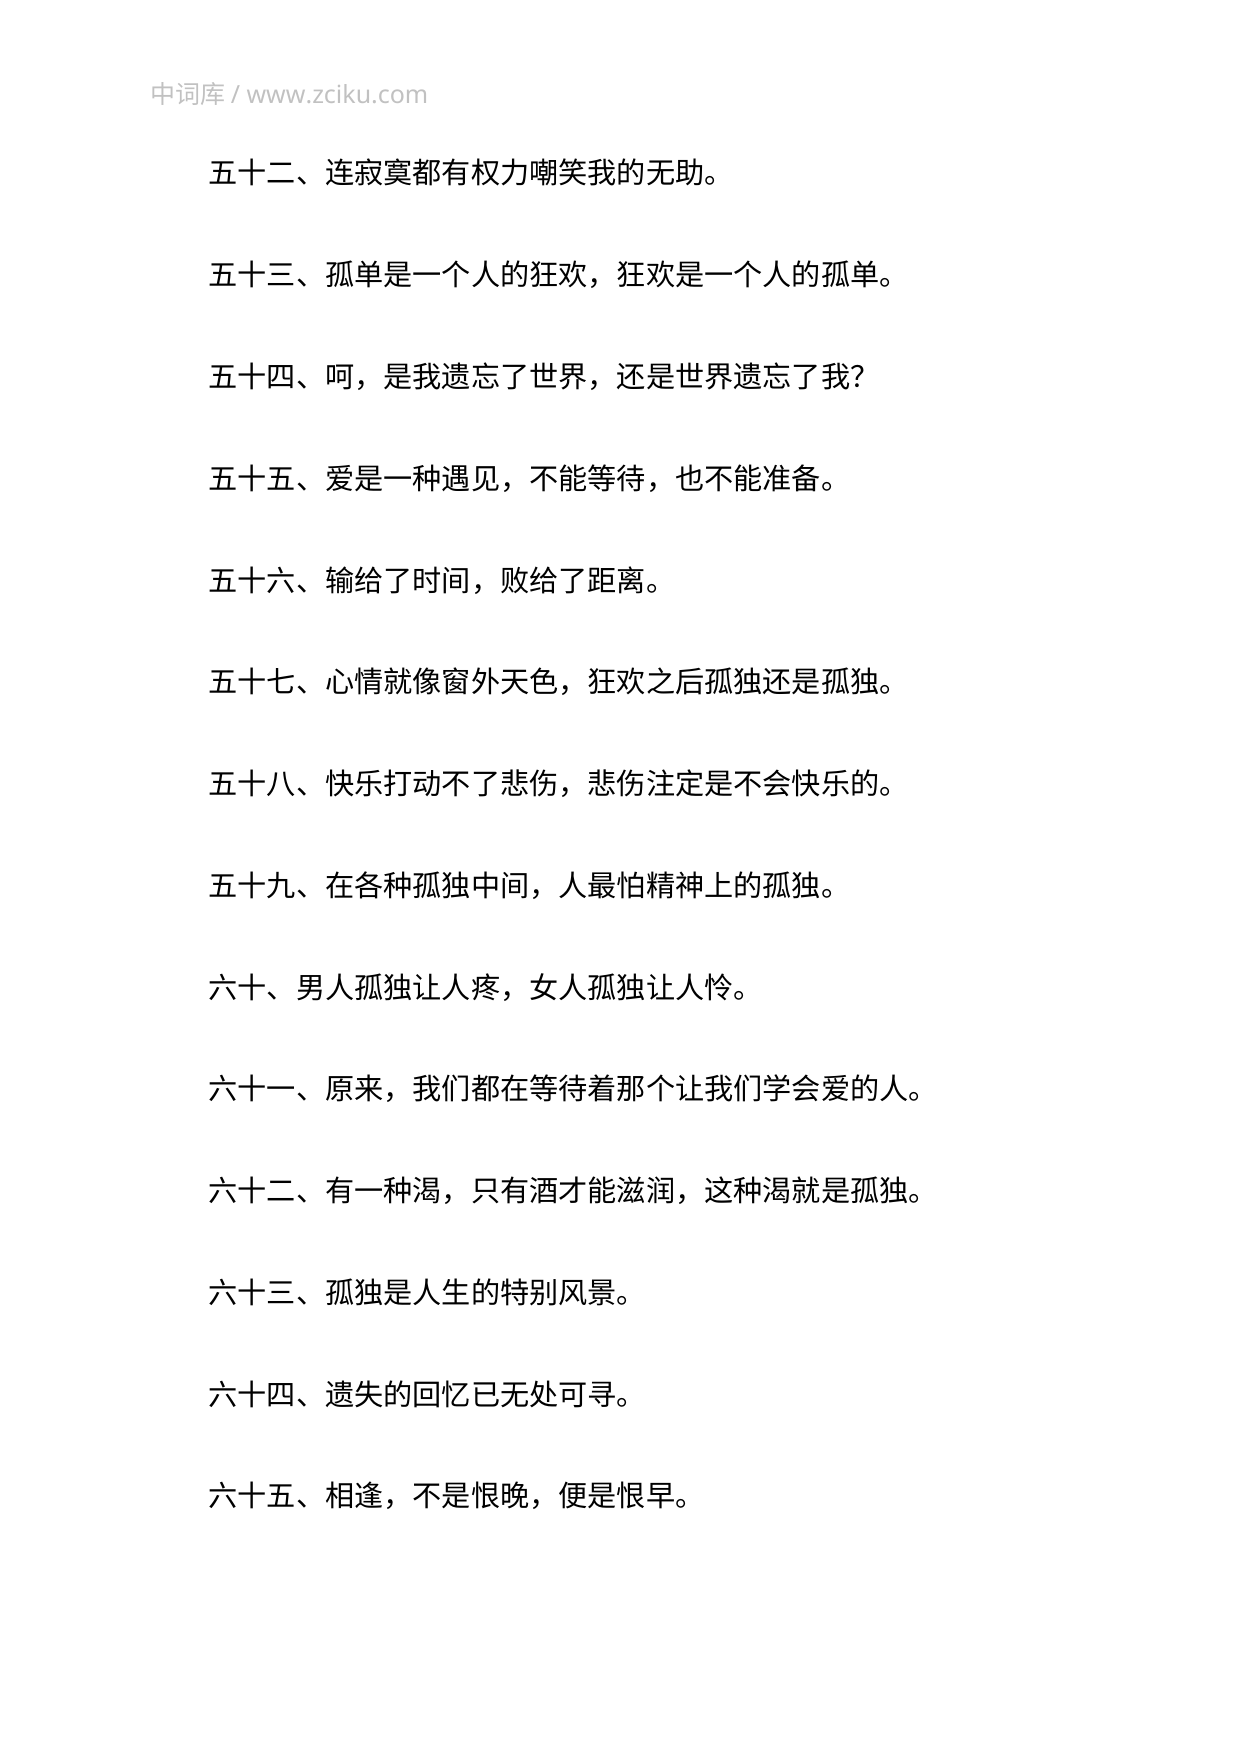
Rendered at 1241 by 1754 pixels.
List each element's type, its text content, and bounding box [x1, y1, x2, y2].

text 五十八、快乐打动不了悲伤，悲伤注定是不会快乐的。 [150, 761, 1090, 803]
text 六十五、相逢，不是恨晚，便是恨早。 [150, 1473, 1090, 1515]
text 五十五、爱是一种遇见，不能等待，也不能准备。 [150, 455, 1090, 498]
text 六十、男人孤独让人疼，女人孤独让人怜。 [150, 964, 1090, 1006]
text 五十三、孤单是一个人的狂欢，狂欢是一个人的孤单。 [150, 252, 1090, 294]
text 五十四、呵，是我遗忘了世界，还是世界遗忘了我？ [150, 353, 1090, 396]
text 五十七、心情就像窗外天色，狂欢之后孤独还是孤独。 [150, 659, 1090, 701]
text 六十二、有一种渴，只有酒才能滋润，这种渴就是孤独。 [150, 1168, 1090, 1210]
text 六十三、孤独是人生的特别风景。 [150, 1269, 1090, 1312]
text 六十一、原来，我们都在等待着那个让我们学会爱的人。 [150, 1066, 1090, 1108]
text 五十六、输给了时间，败给了距离。 [150, 557, 1090, 599]
text 五十二、连寂寞都有权力嘲笑我的无助。 [150, 150, 1090, 192]
text 五十九、在各种孤独中间，人最怕精神上的孤独。 [150, 862, 1090, 905]
text 六十四、遗失的回忆已无处可寻。 [150, 1371, 1090, 1413]
